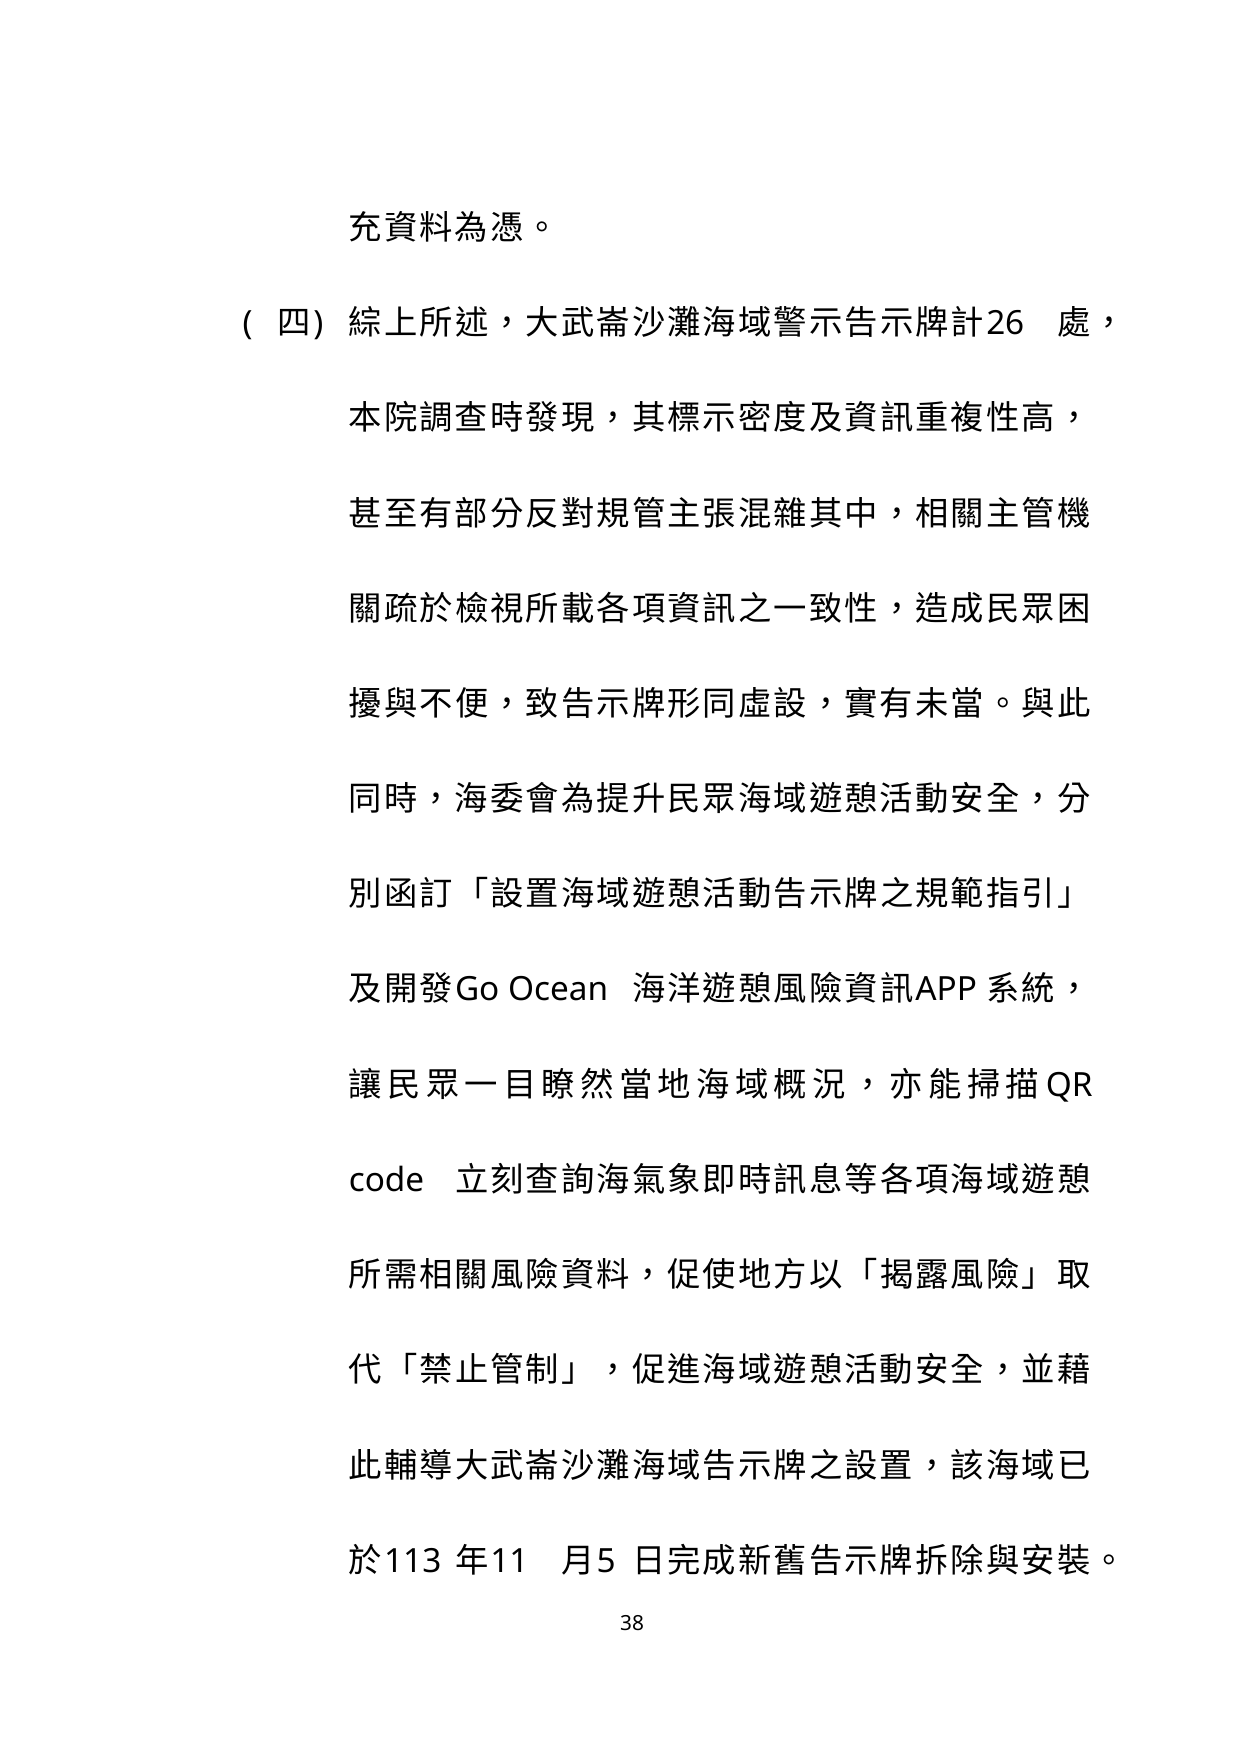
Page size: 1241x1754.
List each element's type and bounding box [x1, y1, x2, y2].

subtitle [242, 177, 1092, 272]
subtitle [242, 272, 1092, 1605]
